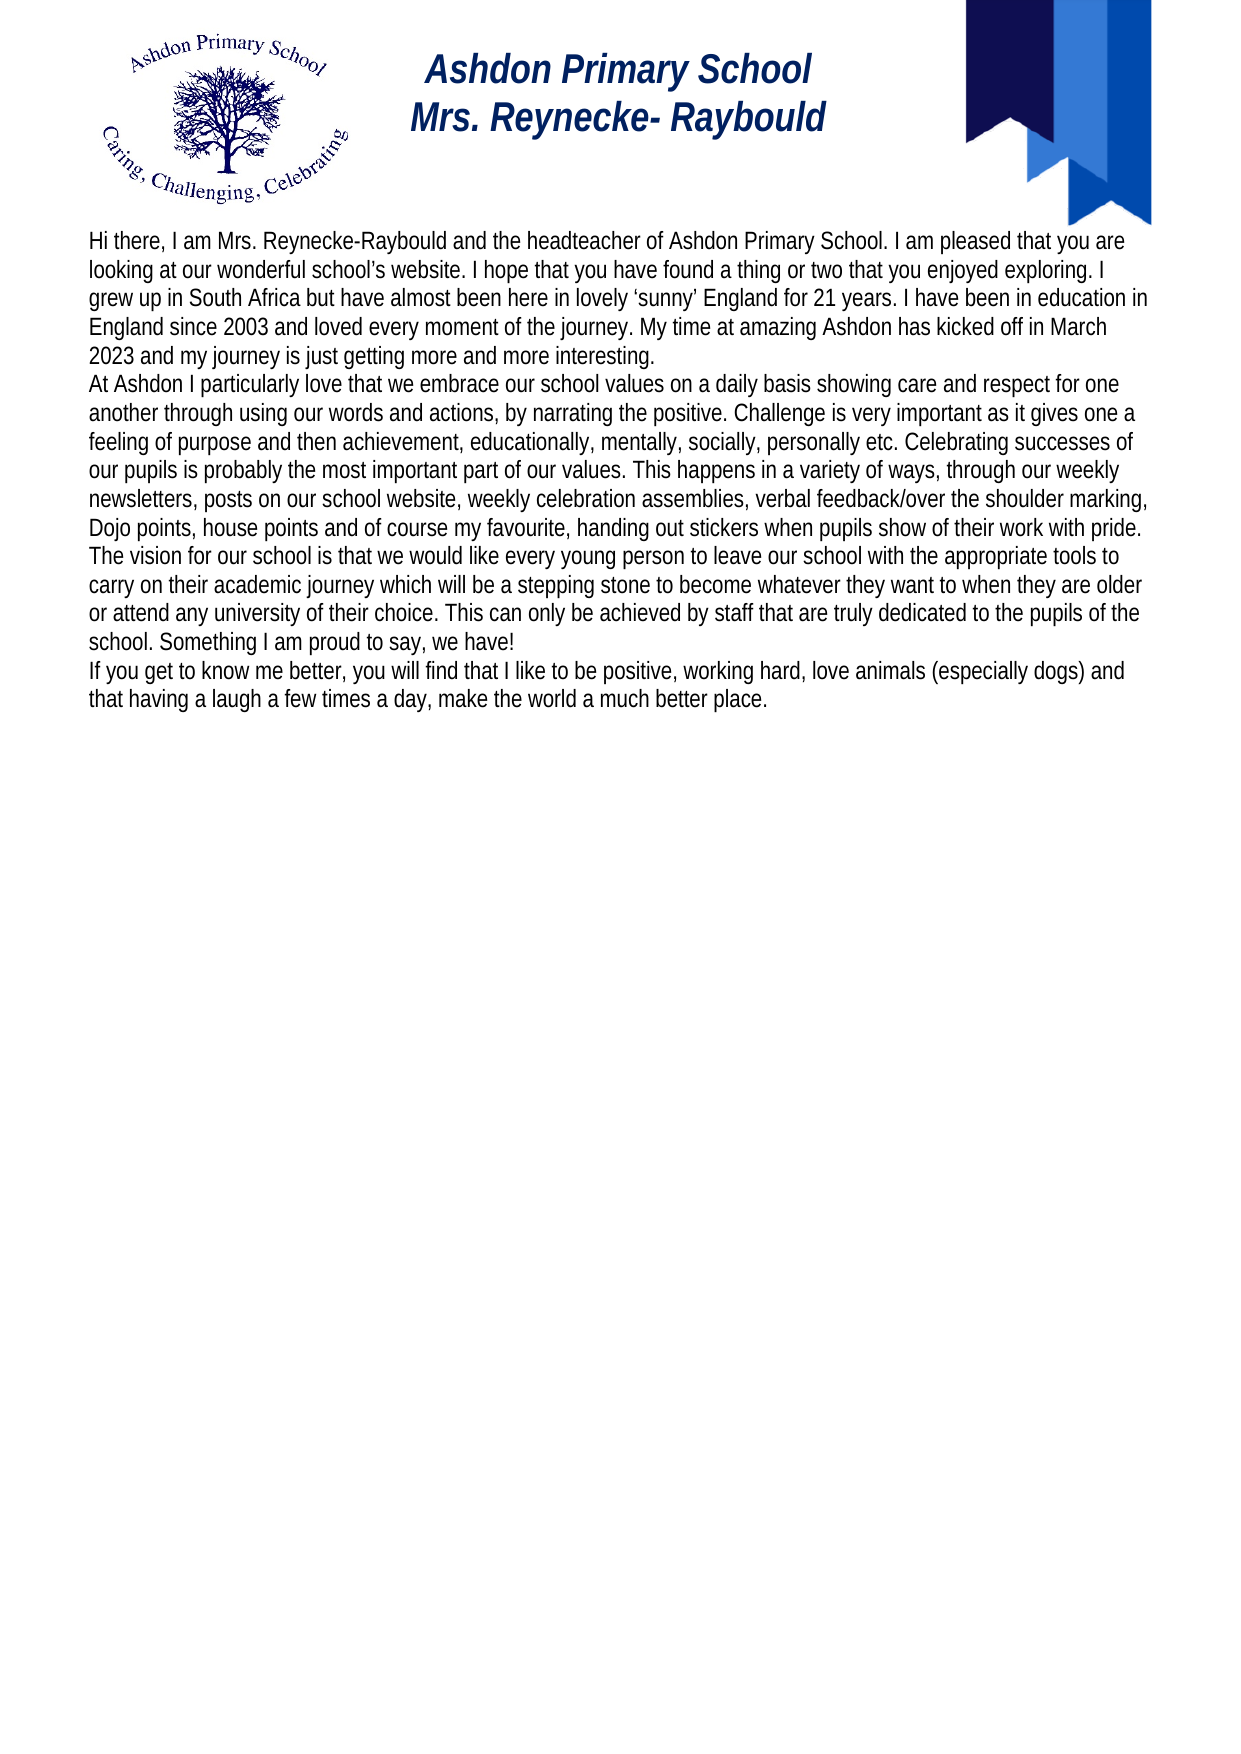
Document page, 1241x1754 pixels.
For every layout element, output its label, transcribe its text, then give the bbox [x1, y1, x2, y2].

text Hi there, I am Mrs. Reynecke-Raybould and the headteacher of Ashdon Primary School. I am pleased that you are looking at our wonderful school’s website. I hope that you have found a thing or two that you enjoyed exploring. I grew up in South Africa but have almost been here in lovely ‘sunny’ England for 21 years. I have been in education in England since 2003 and loved every moment of the journey. My time at amazing Ashdon has kicked off in March 2023 and my journey is just getting more and more interesting. [89, 226, 1152, 369]
text Mrs. Reynecke- Raybould [363, 92, 965, 140]
picture [88, 27, 363, 211]
text If you get to know me better, you will find that I like to be positive, working hard, love animals (especially dogs) and that having a laugh a few times a day, make the world a much better place. [89, 656, 1152, 713]
text Ashdon Primary School [363, 44, 965, 92]
text The vision for our school is that we would like every young person to leave our school with the appropriate tools to carry on their academic journey which will be a stepping stone to become whatever they want to when they are older or attend any university of their choice. This can only be achieved by staff that are truly dedicated to the pupils of the school. Something I am proud to say, we have! [89, 541, 1152, 656]
text At Ashdon I particularly love that we embrace our school values on a daily basis showing care and respect for one another through using our words and actions, by narrating the positive. Challenge is very important as it gives one a feeling of purpose and then achievement, educationally, mentally, socially, personally etc. Celebrating successes of our pupils is probably the most important part of our values. This happens in a variety of ways, through our weekly newsletters, posts on our school website, weekly celebration assemblies, verbal feedback/over the shoulder marking, Dojo points, house points and of course my favourite, handing out stickers when pupils show of their work with pride. [89, 369, 1152, 541]
picture [965, 0, 1152, 234]
